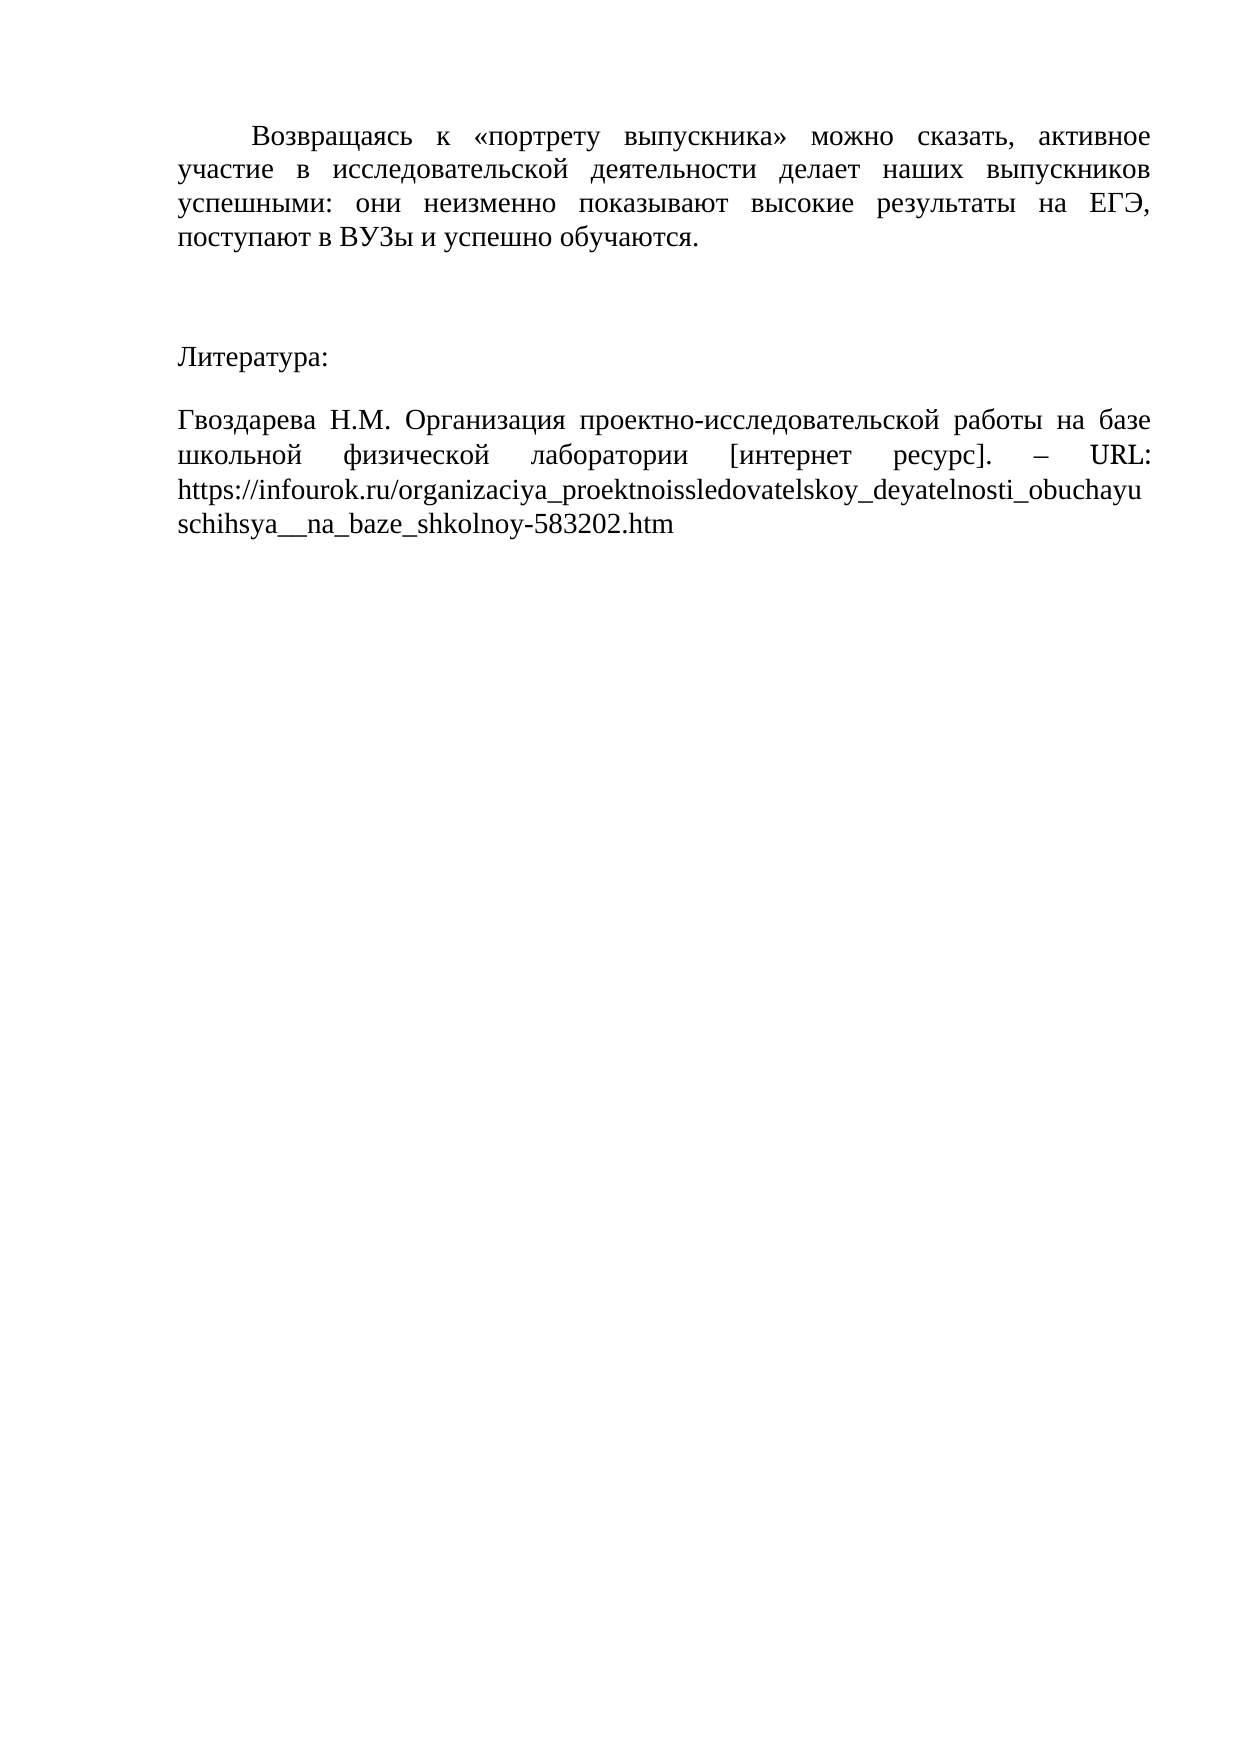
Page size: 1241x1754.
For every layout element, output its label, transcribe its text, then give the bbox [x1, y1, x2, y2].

text Возвращаясь к «портрету выпускника» можно сказать, активное участие в исследовательской деятельности делает наших выпускников успешными: они неизменно показывают высокие результаты на ЕГЭ, поступают в ВУЗы и успешно обучаются. [177, 118, 1152, 252]
text Литература: [177, 339, 1152, 373]
text Гвоздарева Н.М. Организация проектно-исследовательской работы на базе школьной физической лаборатории [интернет ресурс]. – URL: https://infourok.ru/organizaciya_proektnoissledovatelskoy_deyatelnosti_obuchayuschihsya__na_baze_shkolnoy-583202.htm [177, 402, 1152, 539]
